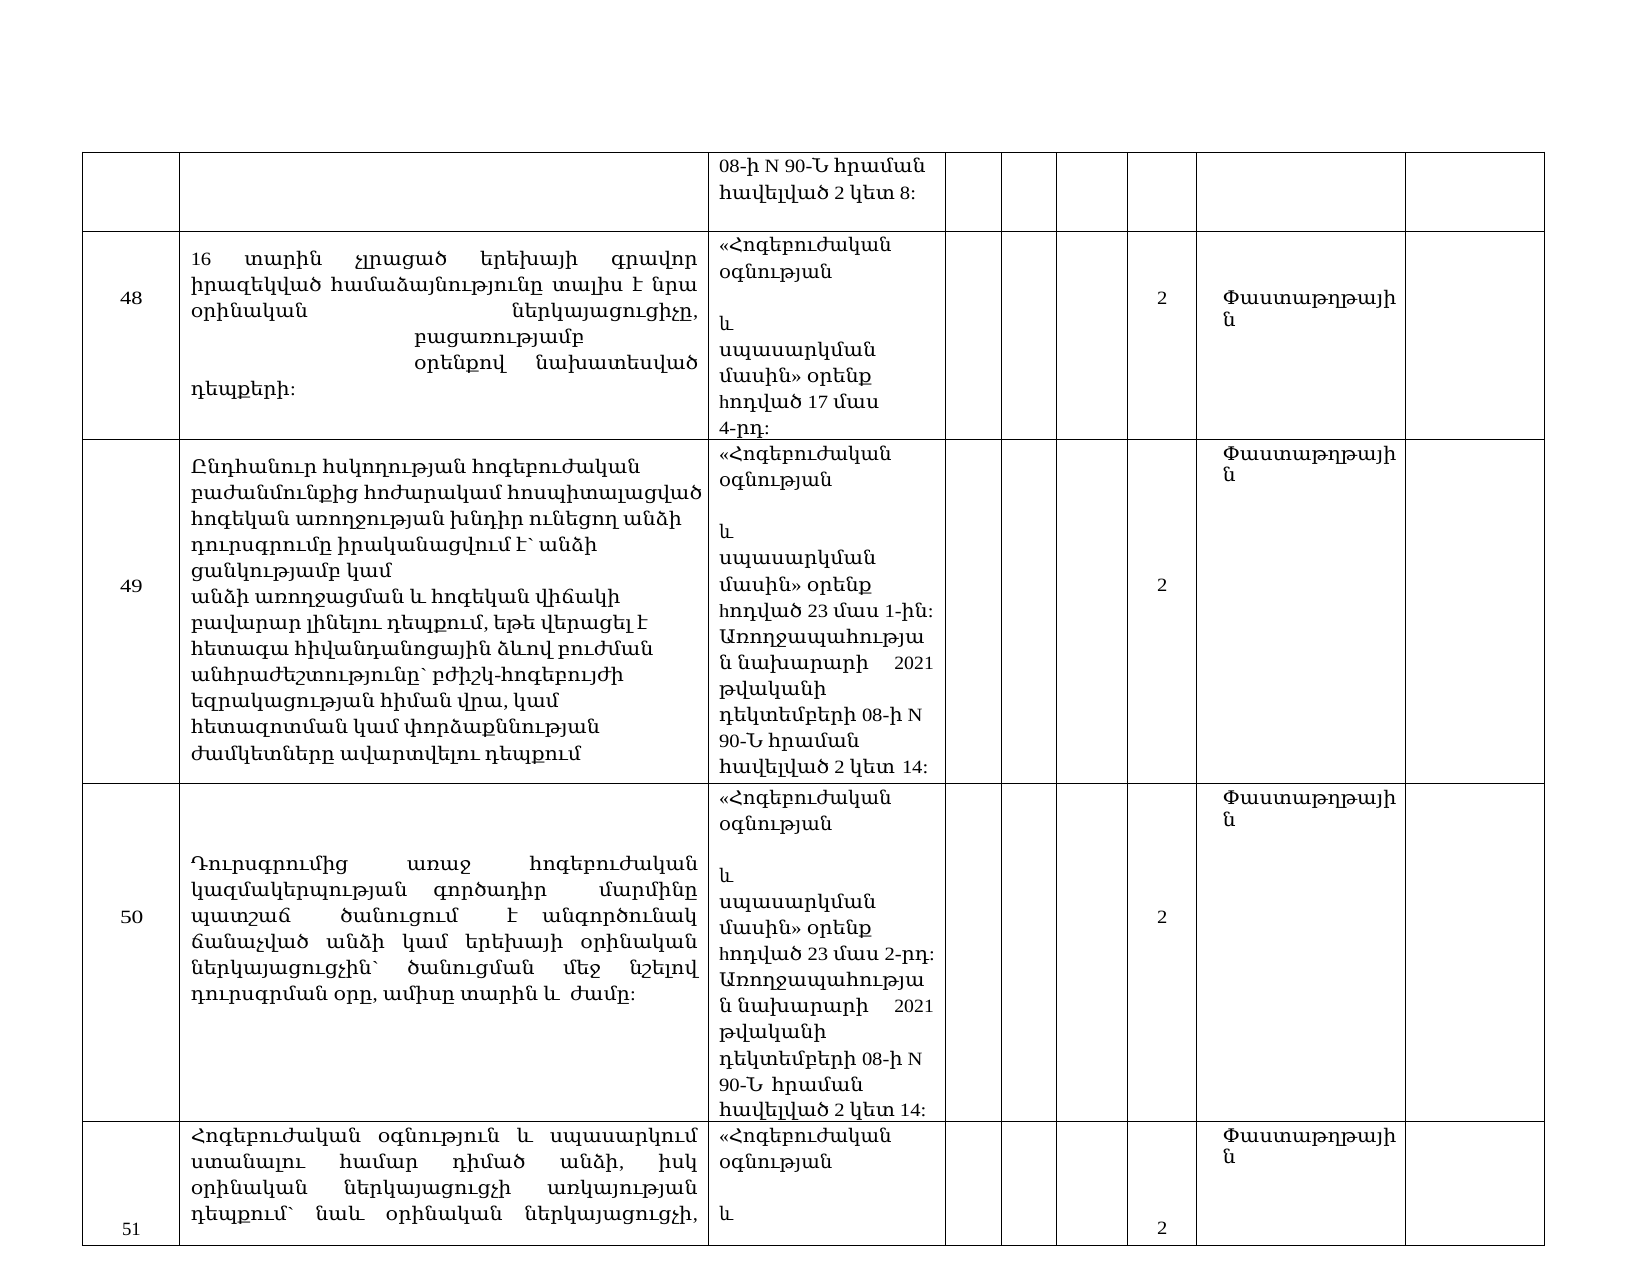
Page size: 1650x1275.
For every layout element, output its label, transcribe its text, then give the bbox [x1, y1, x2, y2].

table_cell 51 [83, 1122, 179, 1245]
table_cell Փաստաթղթային [1197, 232, 1405, 439]
table_cell [1002, 232, 1056, 439]
table_header [180, 153, 708, 231]
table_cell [180, 1122, 708, 1245]
table_cell 16 տարին չլրացած երեխայի գրավոր իրազեկված համաձայնությունը տալիս է նրա օրինական ներկայացուցիչը, բացառությամբ օրենքով նախատեսված դեպքերի: [180, 232, 708, 439]
table_cell 48 [83, 232, 179, 439]
table_cell [1002, 440, 1056, 783]
table_cell [1057, 784, 1127, 1121]
table_header [1128, 153, 1196, 231]
table_cell [946, 784, 1001, 1121]
table_cell 2 [1128, 784, 1196, 1121]
table_cell [946, 232, 1001, 439]
table_cell [1057, 1122, 1127, 1245]
table_cell 50 [83, 784, 179, 1121]
table_cell [1406, 1122, 1544, 1245]
table_cell Փաստաթղթային [1197, 1122, 1405, 1245]
table_header 08-ի N 90-Ն հրաման հավելված 2 կետ 8: [709, 153, 945, 231]
table_cell 49 [83, 440, 179, 783]
table_header [946, 153, 1001, 231]
table_cell Փաստաթղթային [1197, 784, 1405, 1121]
table_cell [1406, 440, 1544, 783]
table_cell [1057, 232, 1127, 439]
table_cell Դուրսգրումից առաջ հոգեբուժական կազմակերպության գործադիր մարմինը պատշաճ ծանուցում է անգործունակ ճանաչված անձի կամ երեխայի օրինական ներկայացուցչին` ծանուցման մեջ նշելով դուրսգրման օրը, ամիսը տարին և ժամը: [180, 784, 708, 1121]
table_header [1002, 153, 1056, 231]
table_cell 2 [1128, 440, 1196, 783]
table_cell «Հոգեբուժական օգնության և սպասարկման մասին» օրենք hոդված 17 մաս 4-րդ: [709, 232, 945, 439]
table_cell [1002, 1122, 1056, 1245]
table_cell [1406, 784, 1544, 1121]
table_header [1197, 153, 1405, 231]
table_header [1406, 153, 1544, 231]
table_cell [946, 1122, 1001, 1245]
table_cell Ընդհանուր հսկողության հոգեբուժական բաժանմունքից հոժարակամ հոսպիտալացված հոգեկան առողջության խնդիր ունեցող անձի դուրսգրումը իրականացվում է` անձի ցանկությամբ կամ անձի առողջացման և հոգեկան վիճակի բավարար լինելու դեպքում, եթե վերացել է հետագա հիվանդանոցային ձևով բուժման անհրաժեշտությունը` բժիշկ-հոգեբույժի եզրակացության հիման վրա, կամ հետազոտման կամ փորձաքննության ժամկետները ավարտվելու դեպքում [180, 440, 708, 783]
table_header [1057, 153, 1127, 231]
table_cell «Հոգեբուժական օգնության և սպասարկման մասին» օրենք hոդված 23 մաս 2-րդ: Առողջապահության նախարարի 2021 թվականի դեկտեմբերի 08-ի N 90-Ն հրաման հավելված 2 կետ 14: [709, 784, 945, 1121]
table_header [83, 153, 179, 231]
table_cell «Հոգեբուժական օգնության և սպասարկման մասին» օրենք hոդված 23 մաս 1-ին: Առողջապահության նախարարի 2021 թվականի դեկտեմբերի 08-ի N 90-Ն հրաման հավելված 2 կետ 14: [709, 440, 945, 783]
table_cell [1002, 784, 1056, 1121]
table_cell [1406, 232, 1544, 439]
table_cell [946, 440, 1001, 783]
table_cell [709, 1122, 945, 1245]
table_cell 2 [1128, 232, 1196, 439]
table_cell Փաստաթղթային [1197, 440, 1405, 783]
table_cell 2 [1128, 1122, 1196, 1245]
table_cell [1057, 440, 1127, 783]
